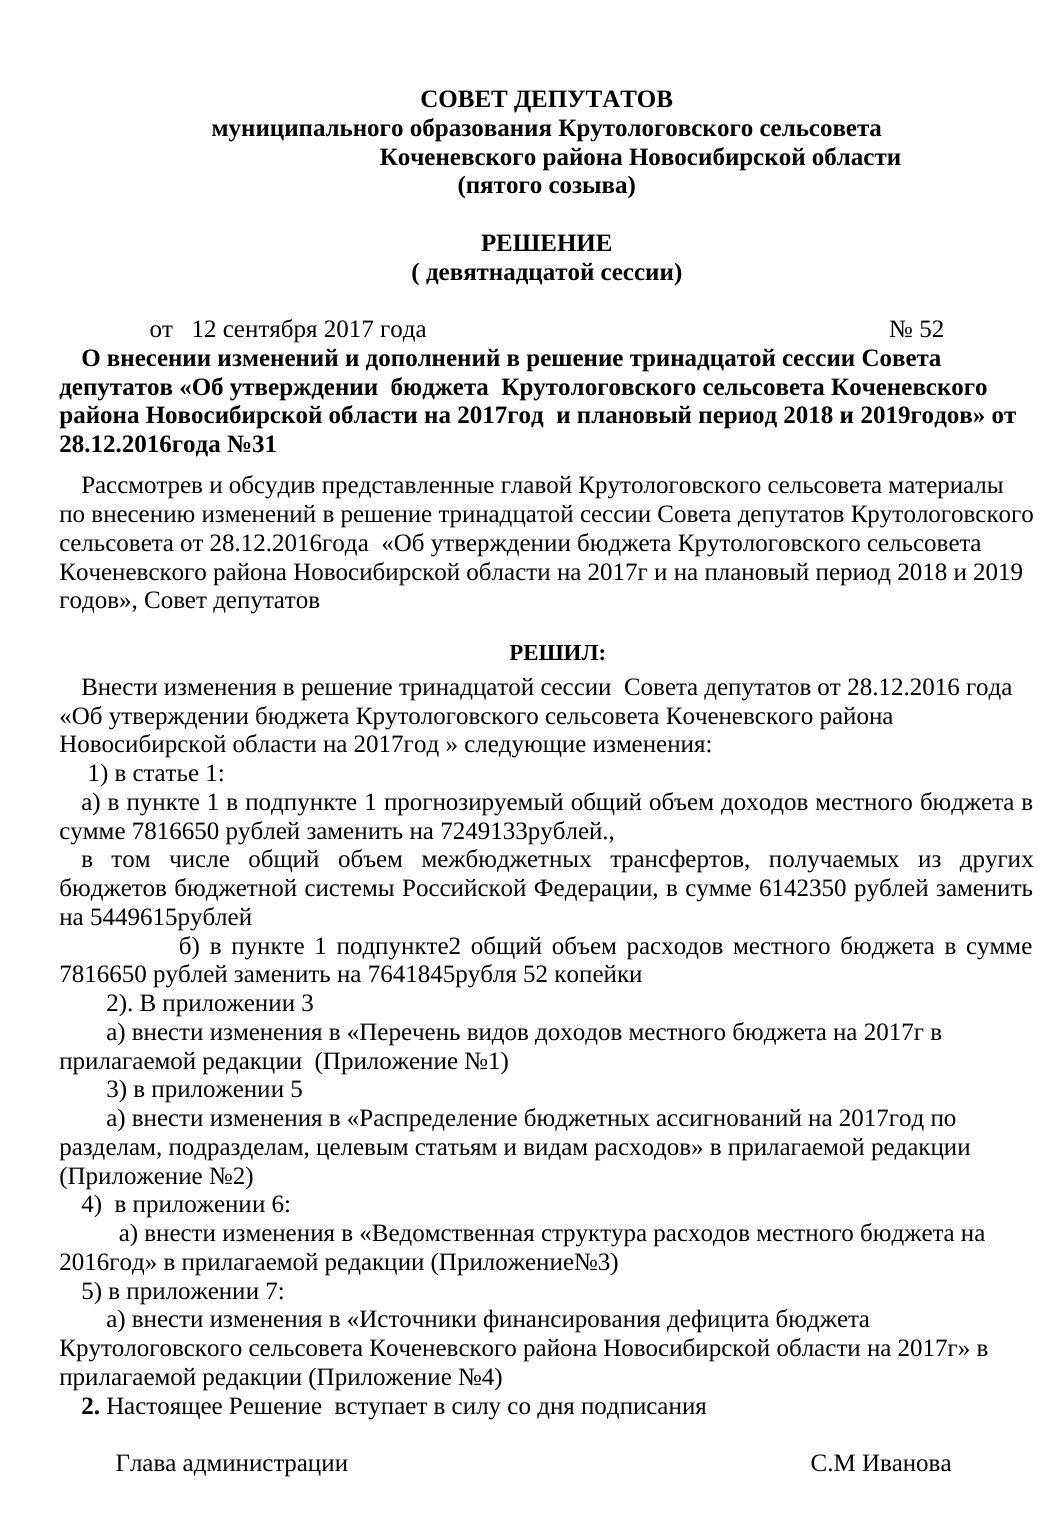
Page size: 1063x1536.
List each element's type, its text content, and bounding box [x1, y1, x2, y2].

text (пятого созыва) [59, 171, 1034, 199]
text а) в пункте 1 в подпункте 1 прогнозируемый общий объем доходов местного бюджета в сумме 7816650 рублей заменить на 7249133рублей., [59, 787, 1034, 844]
text Глава администрации С.М Иванова [59, 1448, 1034, 1477]
text РЕШЕНИЕ [59, 228, 1034, 257]
text а) внести изменения в «Ведомственная структура расходов местного бюджета на 2016год» в прилагаемой редакции (Приложение№3) [59, 1218, 1034, 1276]
text О внесении изменений и дополнений в решение тринадцатой сессии Совета депутатов «Об утверждении бюджета Крутологовского сельсовета Коченевского района Новосибирской области на 2017год и плановый период 2018 и 2019годов» от 28.12.2016года №31 [59, 343, 1034, 458]
text 3) в приложении 5 [59, 1074, 1034, 1103]
text 4) в приложении 6: [59, 1189, 1034, 1218]
text 2. Настоящее Решение вступает в силу со дня подписания [59, 1391, 1034, 1419]
text 1) в статье 1: [59, 758, 1034, 787]
text муниципального образования Крутологовского сельсовета [59, 113, 1034, 142]
text 2). В приложении 3 [59, 988, 1034, 1017]
text от 12 сентября 2017 года № 52 [59, 314, 1034, 343]
text ( девятнадцатой сессии) [59, 257, 1034, 286]
text Внести изменения в решение тринадцатой сессии Совета депутатов от 28.12.2016 года «Об утверждении бюджета Крутологовского сельсовета Коченевского района Новосибирской области на 2017год » следующие изменения: [59, 672, 1034, 758]
text в том числе общий объем межбюджетных трансфертов, получаемых из других бюджетов бюджетной системы Российской Федерации, в сумме 6142350 рублей заменить на 5449615рублей [59, 844, 1034, 931]
text СОВЕТ ДЕПУТАТОВ [59, 84, 1034, 113]
text а) внести изменения в «Распределение бюджетных ассигнований на 2017год по разделам, подразделам, целевым статьям и видам расходов» в прилагаемой редакции (Приложение №2) [59, 1103, 1034, 1189]
text Рассмотрев и обсудив представленные главой Крутологовского сельсовета материалы по внесению изменений в решение тринадцатой сессии Совета депутатов Крутологовского сельсовета от 28.12.2016года «Об утверждении бюджета Крутологовского сельсовета Коченевского района Новосибирской области на 2017г и на плановый период 2018 и 2019 годов», Совет депутатов [59, 471, 1034, 614]
text РЕШИЛ: [59, 639, 1034, 666]
text б) в пункте 1 подпункте2 общий объем расходов местного бюджета в сумме 7816650 рублей заменить на 7641845рубля 52 копейки [59, 931, 1034, 988]
text а) внести изменения в «Перечень видов доходов местного бюджета на 2017г в прилагаемой редакции (Приложение №1) [59, 1017, 1034, 1074]
text а) внести изменения в «Источники финансирования дефицита бюджета Крутологовского сельсовета Коченевского района Новосибирской области на 2017г» в прилагаемой редакции (Приложение №4) [59, 1304, 1034, 1391]
text 5) в приложении 7: [59, 1276, 1034, 1304]
text Коченевского района Новосибирской области [59, 142, 1034, 171]
